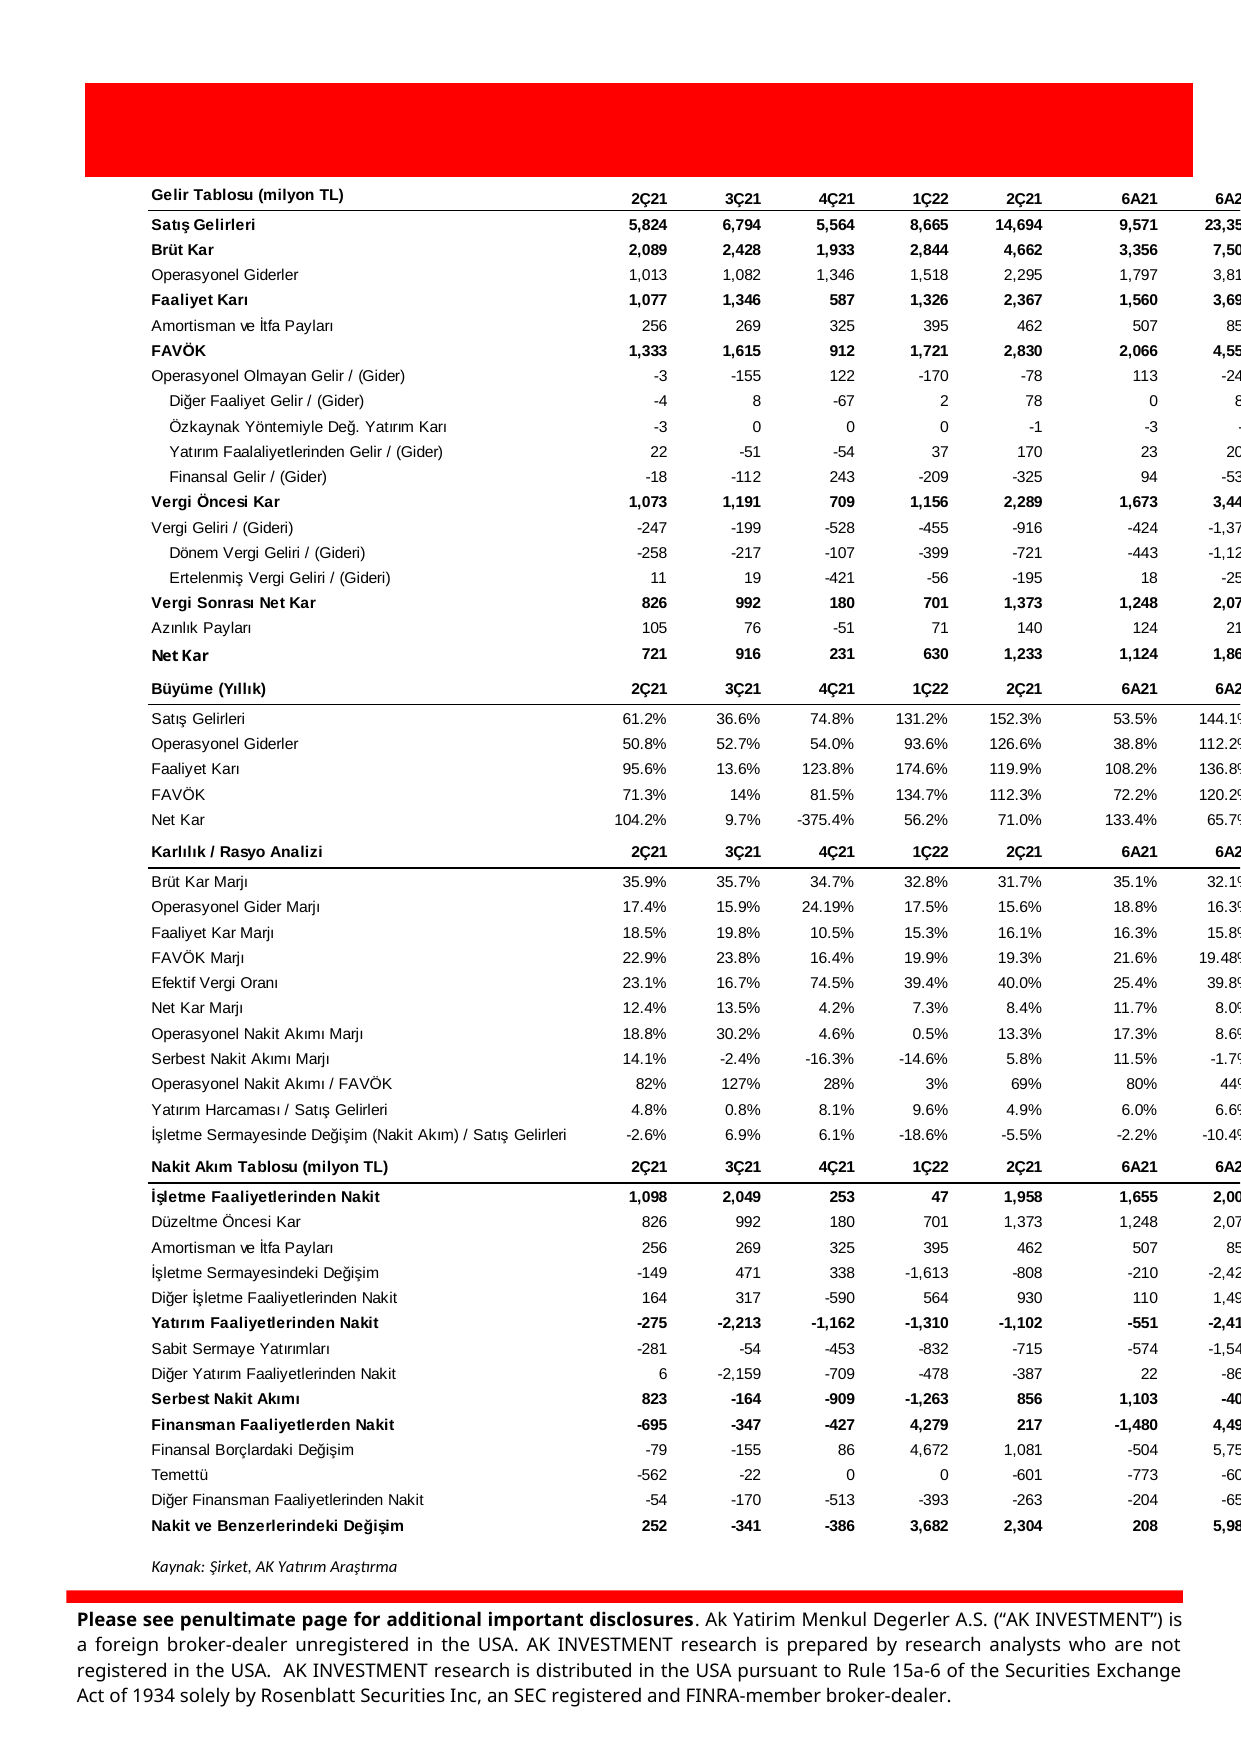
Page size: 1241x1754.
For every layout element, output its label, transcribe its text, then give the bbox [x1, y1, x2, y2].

picture [447, 578, 827, 618]
text Kaynak: Şirket, AK Yatırım Araştırma [148, 1556, 1107, 1576]
